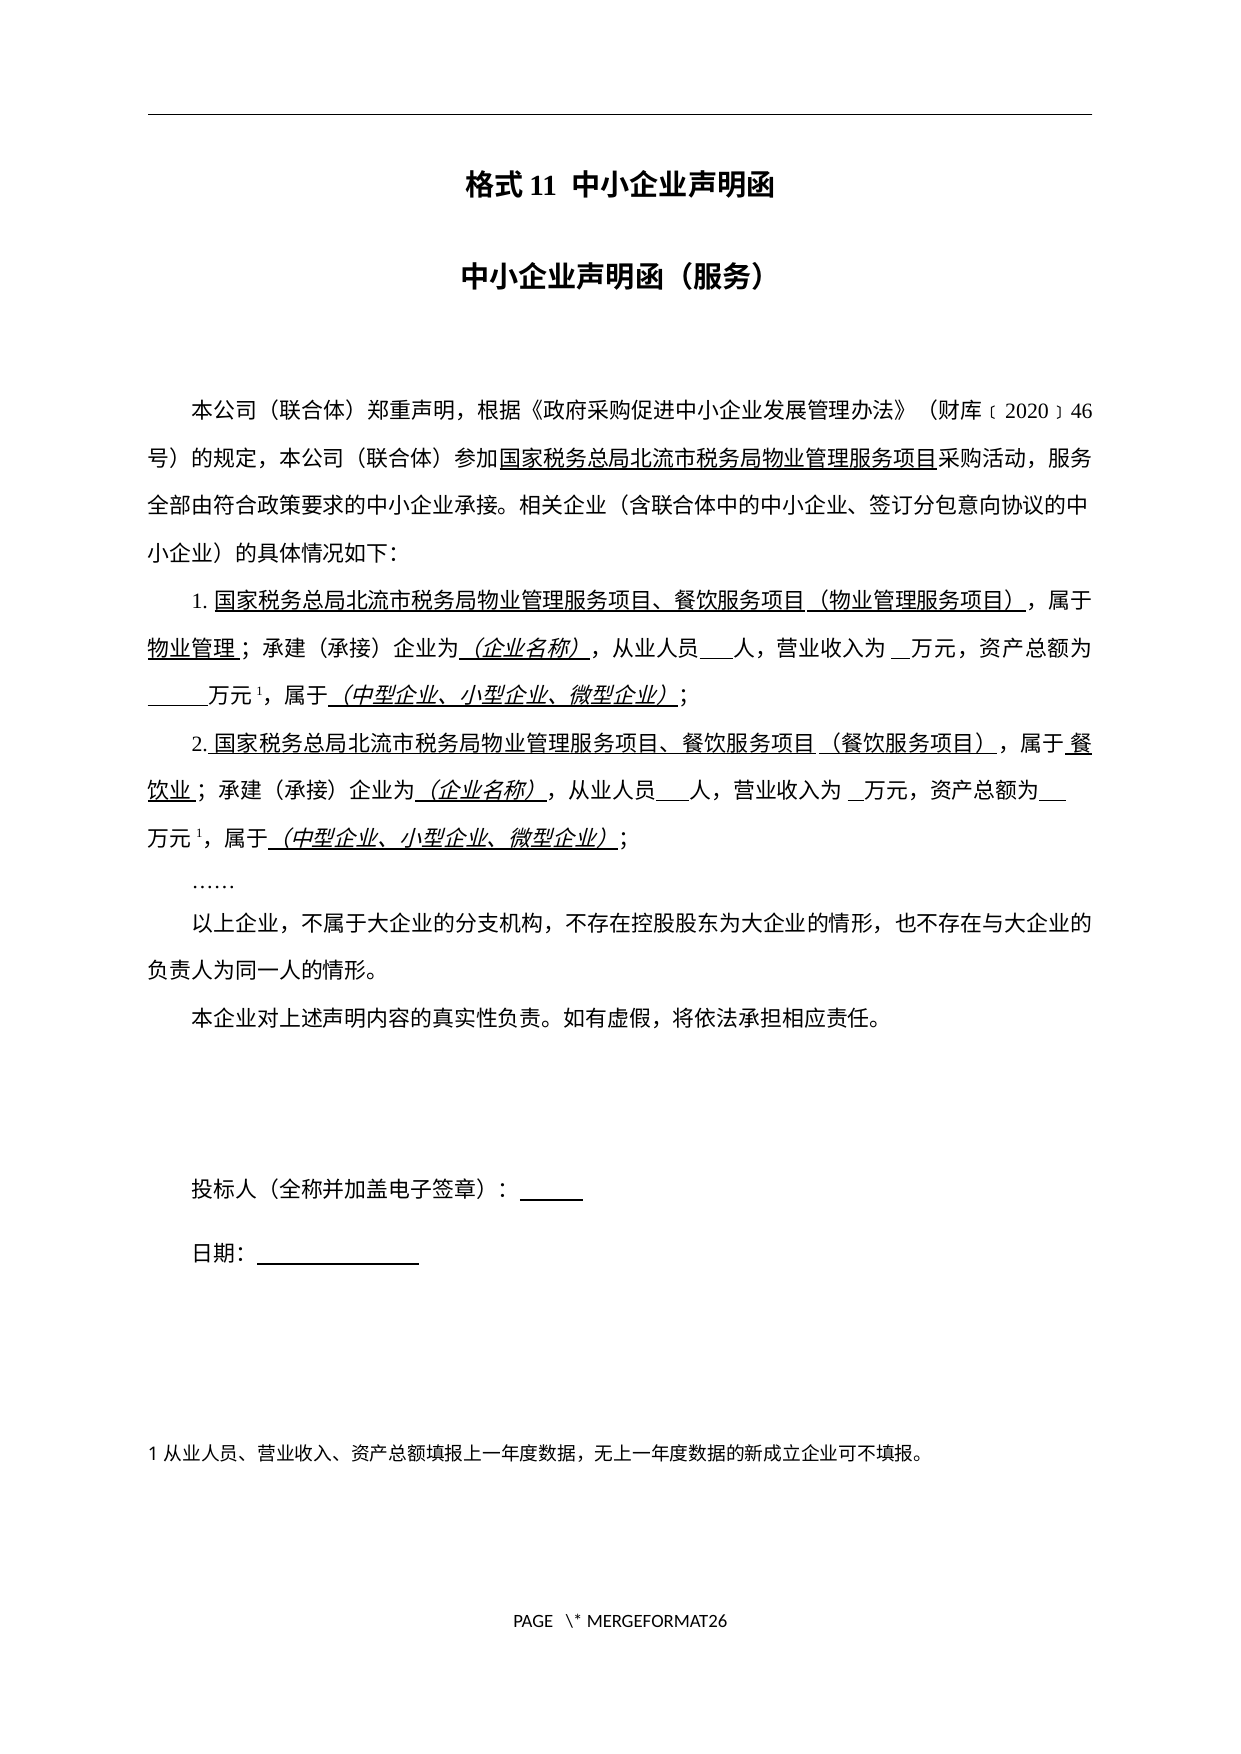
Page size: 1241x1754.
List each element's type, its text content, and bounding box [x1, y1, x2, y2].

text 日期： [148, 1236, 1092, 1268]
text 本企业对上述声明内容的真实性负责。如有虚假，将依法承担相应责任。 [148, 1001, 1092, 1033]
text …… [148, 868, 1092, 893]
text 本公司（联合体）郑重声明，根据《政府采购促进中小企业发展管理办法》（财库﹝2020﹞46 号）的规定，本公司（联合体）参加国家税务总局北流市税务局物业管理服务项目采购活动，服务全部由符合政策要求的中小企业承接。相关企业（含联合体中的中小企业、签订分包意向协议的中小企业）的具体情况如下： [148, 393, 1092, 567]
text 格式11 中小企业声明函 [148, 162, 1092, 204]
text 1 从业人员、营业收入、资产总额填报上一年度数据，无上一年度数据的新成立企业可不填报。 [148, 1436, 1092, 1468]
text 以上企业，不属于大企业的分支机构，不存在控股股东为大企业的情形，也不存在与大企业的负责人为同一人的情形。 [148, 906, 1092, 985]
text 投标人（全称并加盖电子签章）： [148, 1172, 1092, 1204]
text 2. 国家税务总局北流市税务局物业管理服务项目、餐饮服务项目（餐饮服务项目），属于 餐饮业 ；承建（承接）企业为（企业名称），从业人员 人，营业收入为 万元，资产总额为 万元1，属于（中型企业、小型企业、微型企业）； [148, 726, 1092, 852]
text 中小企业声明函（服务） [148, 242, 1092, 307]
text 1. 国家税务总局北流市税务局物业管理服务项目、餐饮服务项目（物业管理服务项目），属于 物业管理 ；承建（承接）企业为（企业名称），从业人员 人，营业收入为 万元，资产总额为 万元1，属于（中型企业、小型企业、微型企业）； [148, 583, 1092, 710]
